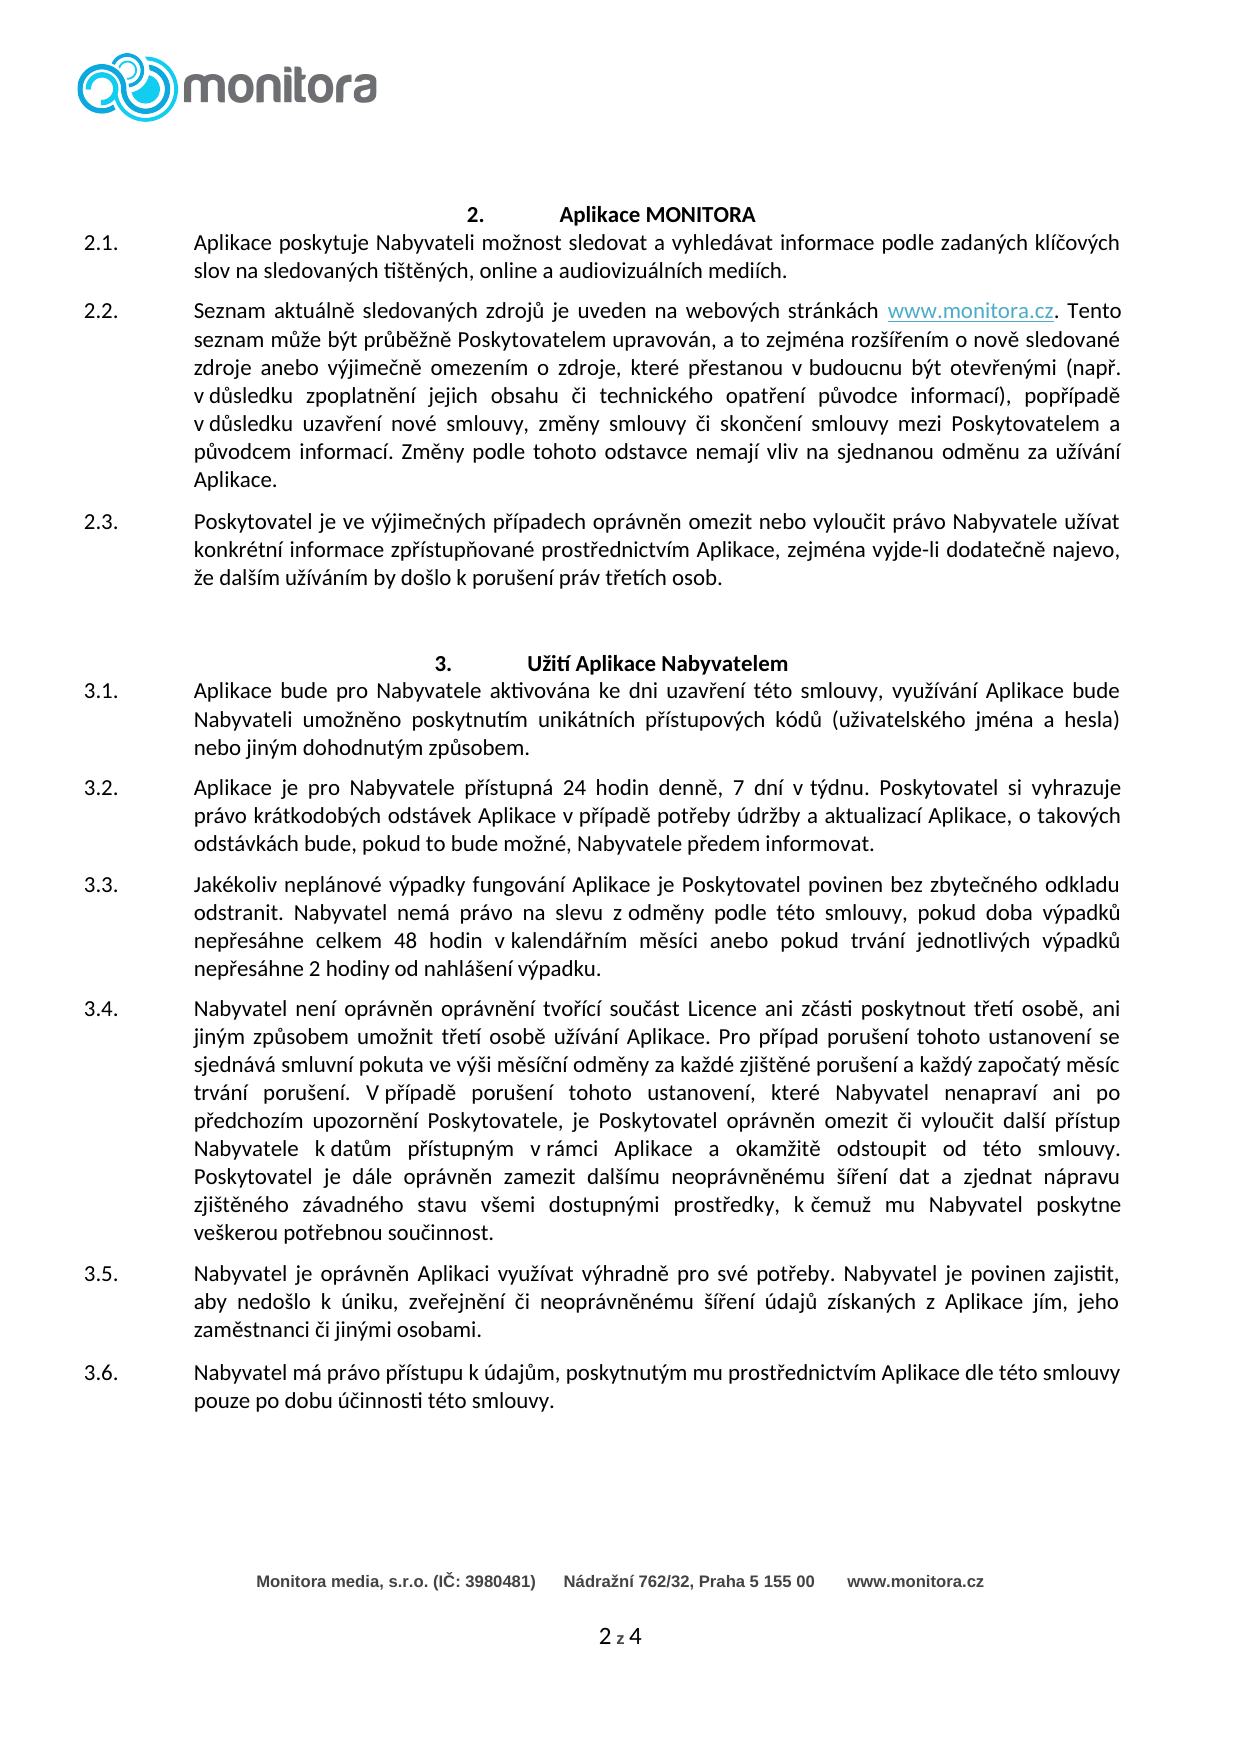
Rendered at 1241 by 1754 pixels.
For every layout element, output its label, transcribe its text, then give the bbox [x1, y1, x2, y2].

list Užití Aplikace Nabyvatelem [118, 649, 1122, 677]
list Jakékoliv neplánové výpadky fungování Aplikace je Poskytovatel povinen bez zbytečného odkladu odstranit. Nabyvatel nemá právo na slevu z odměny podle této smlouvy, pokud doba výpadků nepřesáhne celkem 48 hodin v kalendářním měsíci anebo pokud trvání jednotlivých výpadků nepřesáhne 2 hodiny od nahlášení výpadku. [118, 870, 1122, 982]
list Aplikace je pro Nabyvatele přístupná 24 hodin denně, 7 dní v týdnu. Poskytovatel si vyhrazuje právo krátkodobých odstávek Aplikace v případě potřeby údržby a aktualizací Aplikace, o takových odstávkách bude, pokud to bude možné, Nabyvatele předem informovat. [118, 773, 1122, 857]
picture [77, 53, 377, 122]
list Aplikace poskytuje Nabyvateli možnost sledovat a vyhledávat informace podle zadaných klíčových slov na sledovaných tištěných, online a audiovizuálních mediích. [118, 228, 1122, 284]
list Seznam aktuálně sledovaných zdrojů je uveden na webových stránkách www.monitora.cz. Tento seznam může být průběžně Poskytovatelem upravován, a to zejména rozšířením o nově sledované zdroje anebo výjimečně omezením o zdroje, které přestanou v budoucnu být otevřenými (např. v důsledku zpoplatnění jejich obsahu či technického opatření původce informací), popřípadě v důsledku uzavření nové smlouvy, změny smlouvy či skončení smlouvy mezi Poskytovatelem a původcem informací. Změny podle tohoto odstavce nemají vliv na sjednanou odměnu za užívání Aplikace. [118, 297, 1122, 493]
list Nabyvatel není oprávněn oprávnění tvořící součást Licence ani zčásti poskytnout třetí osobě, ani jiným způsobem umožnit třetí osobě užívání Aplikace. Pro případ porušení tohoto ustanovení se sjednává smluvní pokuta ve výši měsíční odměny za každé zjištěné porušení a každý započatý měsíc trvání porušení. V případě porušení tohoto ustanovení, které Nabyvatel nenapraví ani po předchozím upozornění Poskytovatele, je Poskytovatel oprávněn omezit či vyloučit další přístup Nabyvatele k datům přístupným v rámci Aplikace a okamžitě odstoupit od této smlouvy. Poskytovatel je dále oprávněn zamezit dalšímu neoprávněnému šíření dat a zjednat nápravu zjištěného závadného stavu všemi dostupnými prostředky, k čemuž mu Nabyvatel poskytne veškerou potřebnou součinnost. [118, 994, 1122, 1247]
list Nabyvatel má právo přístupu k údajům, poskytnutým mu prostřednictvím Aplikace dle této smlouvy pouze po dobu účinnosti této smlouvy. [118, 1358, 1122, 1414]
list Aplikace MONITORA [118, 200, 1122, 228]
picture [77, 53, 121, 81]
list Aplikace bude pro Nabyvatele aktivována ke dni uzavření této smlouvy, využívání Aplikace bude Nabyvateli umožněno poskytnutím unikátních přístupových kódů (uživatelského jména a hesla) nebo jiným dohodnutým způsobem. [118, 677, 1122, 761]
list Poskytovatel je ve výjimečných případech oprávněn omezit nebo vyloučit právo Nabyvatele užívat konkrétní informace zpřístupňované prostřednictvím Aplikace, zejména vyjde-li dodatečně najevo, že dalším užíváním by došlo k porušení práv třetích osob. [118, 507, 1122, 591]
list Nabyvatel je oprávněn Aplikaci využívat výhradně pro své potřeby. Nabyvatel je povinen zajistit, aby nedošlo k úniku, zveřejnění či neoprávněnému šíření údajů získaných z Aplikace jím, jeho zaměstnanci či jinými osobami. [118, 1259, 1122, 1343]
